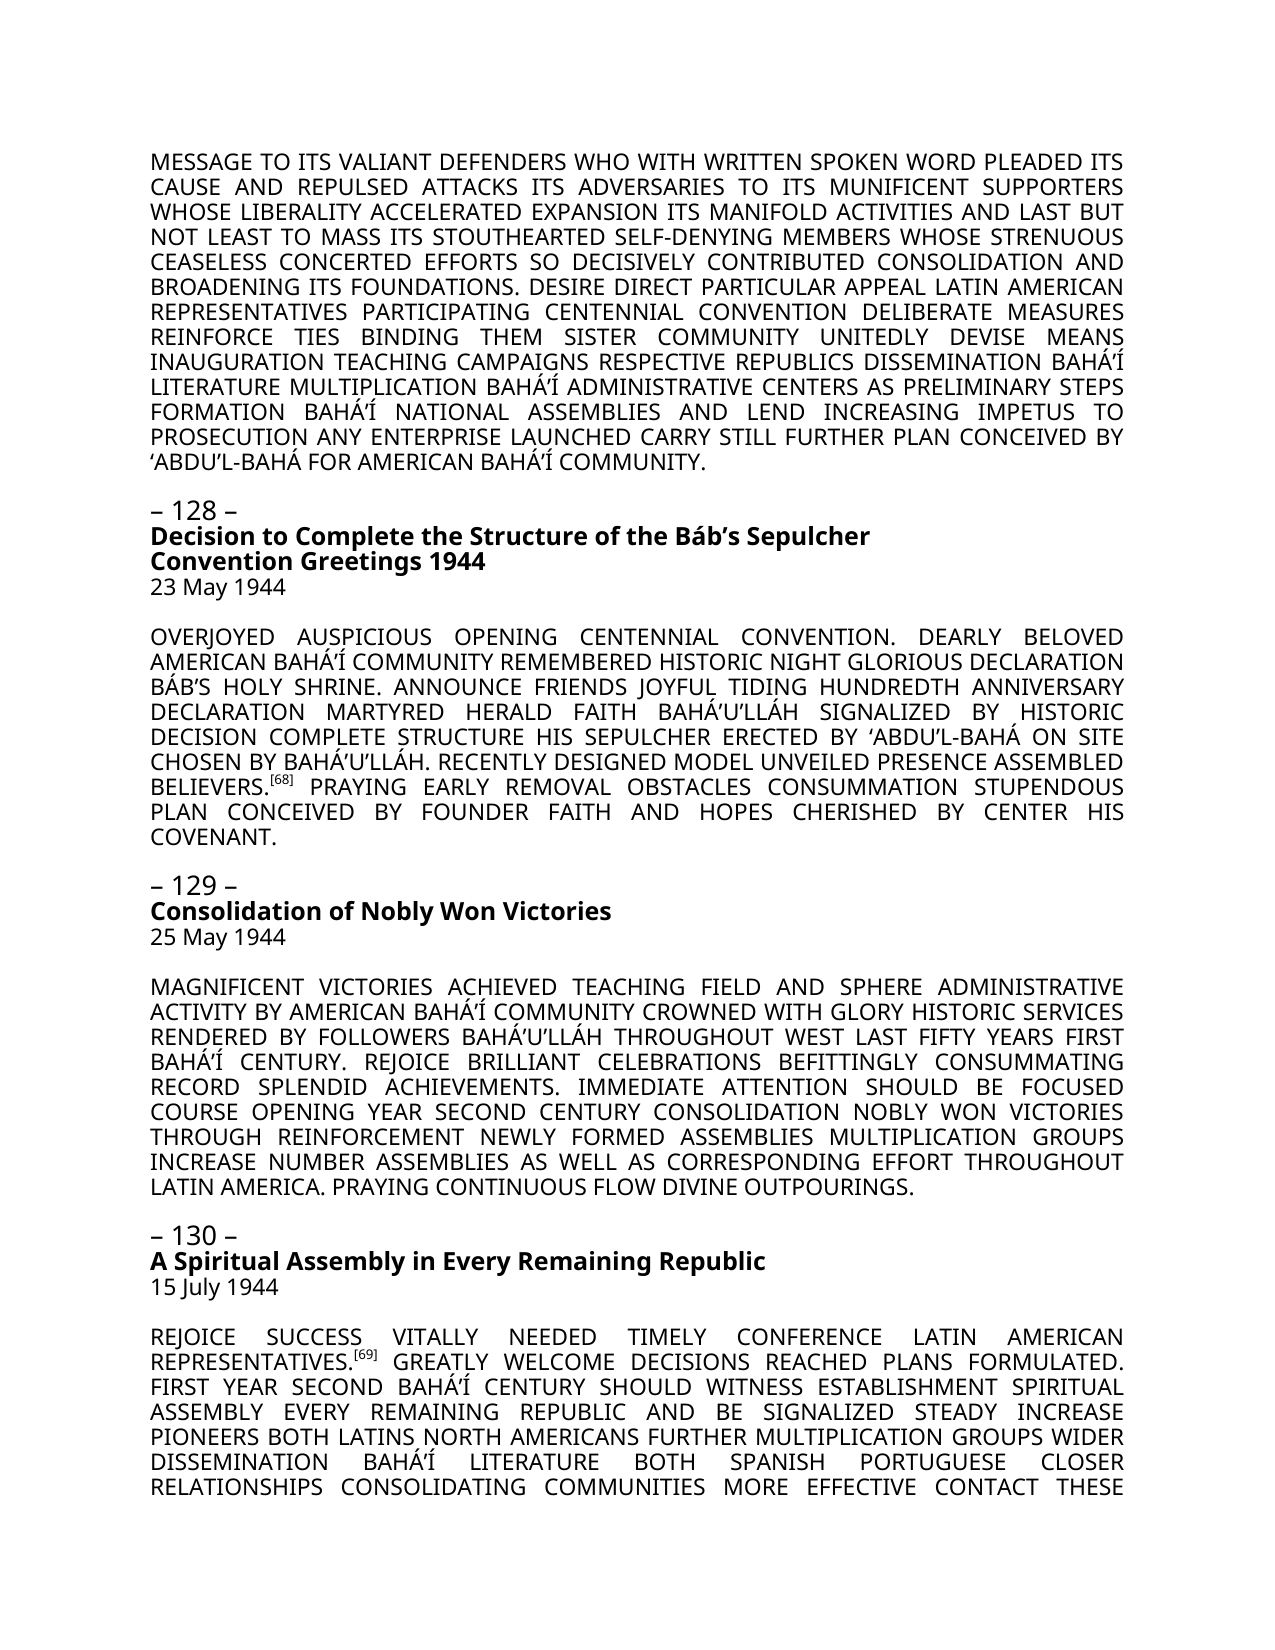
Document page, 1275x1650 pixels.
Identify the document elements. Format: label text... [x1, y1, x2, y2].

text OVERJOYED AUSPICIOUS OPENING CENTENNIAL CONVENTION. DEARLY BELOVED AMERICAN BAHÁ’Í COMMUNITY REMEMBERED HISTORIC NIGHT GLORIOUS DECLARATION BÁB’S HOLY SHRINE. ANNOUNCE FRIENDS JOYFUL TIDING HUNDREDTH ANNIVERSARY DECLARATION MARTYRED HERALD FAITH BAHÁ’U’LLÁH SIGNALIZED BY HISTORIC DECISION COMPLETE STRUCTURE HIS SEPULCHER ERECTED BY ‘ABDU’L-BAHÁ ON SITE CHOSEN BY BAHÁ’U’LLÁH. RECENTLY DESIGNED MODEL UNVEILED PRESENCE ASSEMBLED BELIEVERS.[68] PRAYING EARLY REMOVAL OBSTACLES CONSUMMATION STUPENDOUS PLAN CONCEIVED BY FOUNDER FAITH AND HOPES CHERISHED BY CENTER HIS COVENANT. [150, 625, 1125, 850]
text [150, 1325, 1125, 1500]
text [150, 150, 1125, 475]
text MAGNIFICENT VICTORIES ACHIEVED TEACHING FIELD AND SPHERE ADMINISTRATIVE ACTIVITY BY AMERICAN BAHÁ’Í COMMUNITY CROWNED WITH GLORY HISTORIC SERVICES RENDERED BY FOLLOWERS BAHÁ’U’LLÁH THROUGHOUT WEST LAST FIFTY YEARS FIRST BAHÁ’Í CENTURY. REJOICE BRILLIANT CELEBRATIONS BEFITTINGLY CONSUMMATING RECORD SPLENDID ACHIEVEMENTS. IMMEDIATE ATTENTION SHOULD BE FOCUSED COURSE OPENING YEAR SECOND CENTURY CONSOLIDATION NOBLY WON VICTORIES THROUGH REINFORCEMENT NEWLY FORMED ASSEMBLIES MULTIPLICATION GROUPS INCREASE NUMBER ASSEMBLIES AS WELL AS CORRESPONDING EFFORT THROUGHOUT LATIN AMERICA. PRAYING CONTINUOUS FLOW DIVINE OUTPOURINGS. [150, 975, 1125, 1200]
